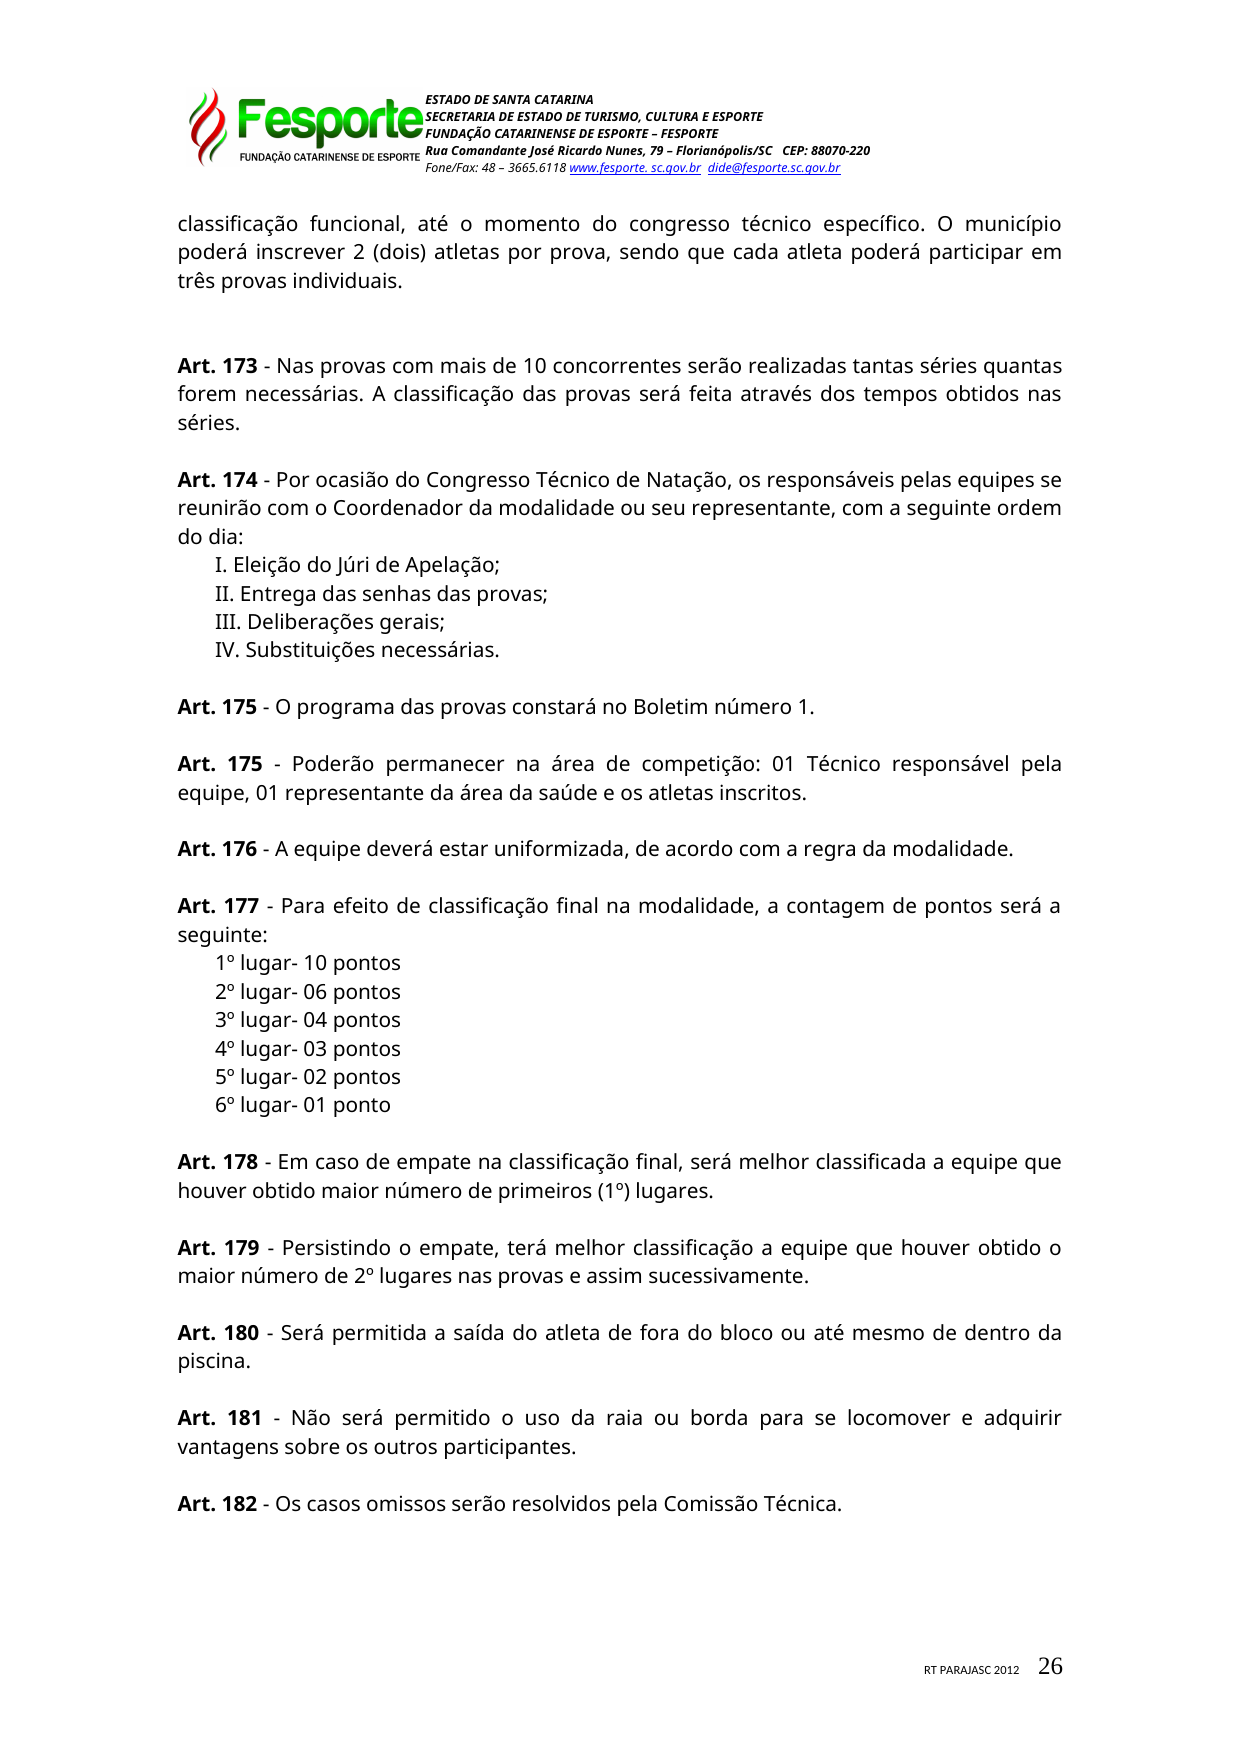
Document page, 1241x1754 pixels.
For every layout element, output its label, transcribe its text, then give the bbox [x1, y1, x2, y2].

text Art. 176 - A equipe deverá estar uniformizada, de acordo com a regra da modalidade. [177, 834, 1063, 863]
text Art. 179 - Persistindo o empate, terá melhor classificação a equipe que houver obtido o maior número de 2º lugares nas provas e assim sucessivamente. [177, 1233, 1063, 1289]
text Art. 173 - Nas provas com mais de 10 concorrentes serão realizadas tantas séries quantas forem necessárias. A classificação das provas será feita através dos tempos obtidos nas séries. [177, 351, 1063, 436]
text II. Entrega das senhas das provas; [215, 579, 1063, 607]
text 5º lugar- 02 pontos [215, 1062, 1063, 1091]
text Art. 175 - Poderão permanecer na área de competição: 01 Técnico responsável pela equipe, 01 representante da área da saúde e os atletas inscritos. [177, 749, 1063, 806]
text Art. 182 - Os casos omissos serão resolvidos pela Comissão Técnica. [177, 1489, 1063, 1517]
text 2º lugar- 06 pontos [215, 977, 1063, 1005]
text Art. 178 - Em caso de empate na classificação final, será melhor classificada a equipe que houver obtido maior número de primeiros (1º) lugares. [177, 1147, 1063, 1204]
text I. Eleição do Júri de Apelação; [215, 550, 1063, 579]
text 3º lugar- 04 pontos [215, 1005, 1063, 1034]
text Art. 174 - Por ocasião do Congresso Técnico de Natação, os responsáveis pelas equipes se reunirão com o Coordenador da modalidade ou seu representante, com a seguinte ordem do dia: [177, 465, 1063, 550]
text Art. 180 - Será permitida a saída do atleta de fora do bloco ou até mesmo de dentro da piscina. [177, 1318, 1063, 1375]
text IV. Substituições necessárias. [215, 636, 1063, 664]
text Art. 181 - Não será permitido o uso da raia ou borda para se locomover e adquirir vantagens sobre os outros participantes. [177, 1403, 1063, 1460]
text III. Deliberações gerais; [215, 607, 1063, 636]
text 1º lugar- 10 pontos [215, 948, 1063, 977]
picture [186, 87, 424, 167]
text Art. 177 - Para efeito de classificação final na modalidade, a contagem de pontos será a seguinte: [177, 891, 1063, 948]
text 6º lugar- 01 ponto [215, 1091, 1063, 1119]
text 4º lugar- 03 pontos [215, 1034, 1063, 1062]
text Art. 175 - O programa das provas constará no Boletim número 1. [177, 692, 1063, 721]
